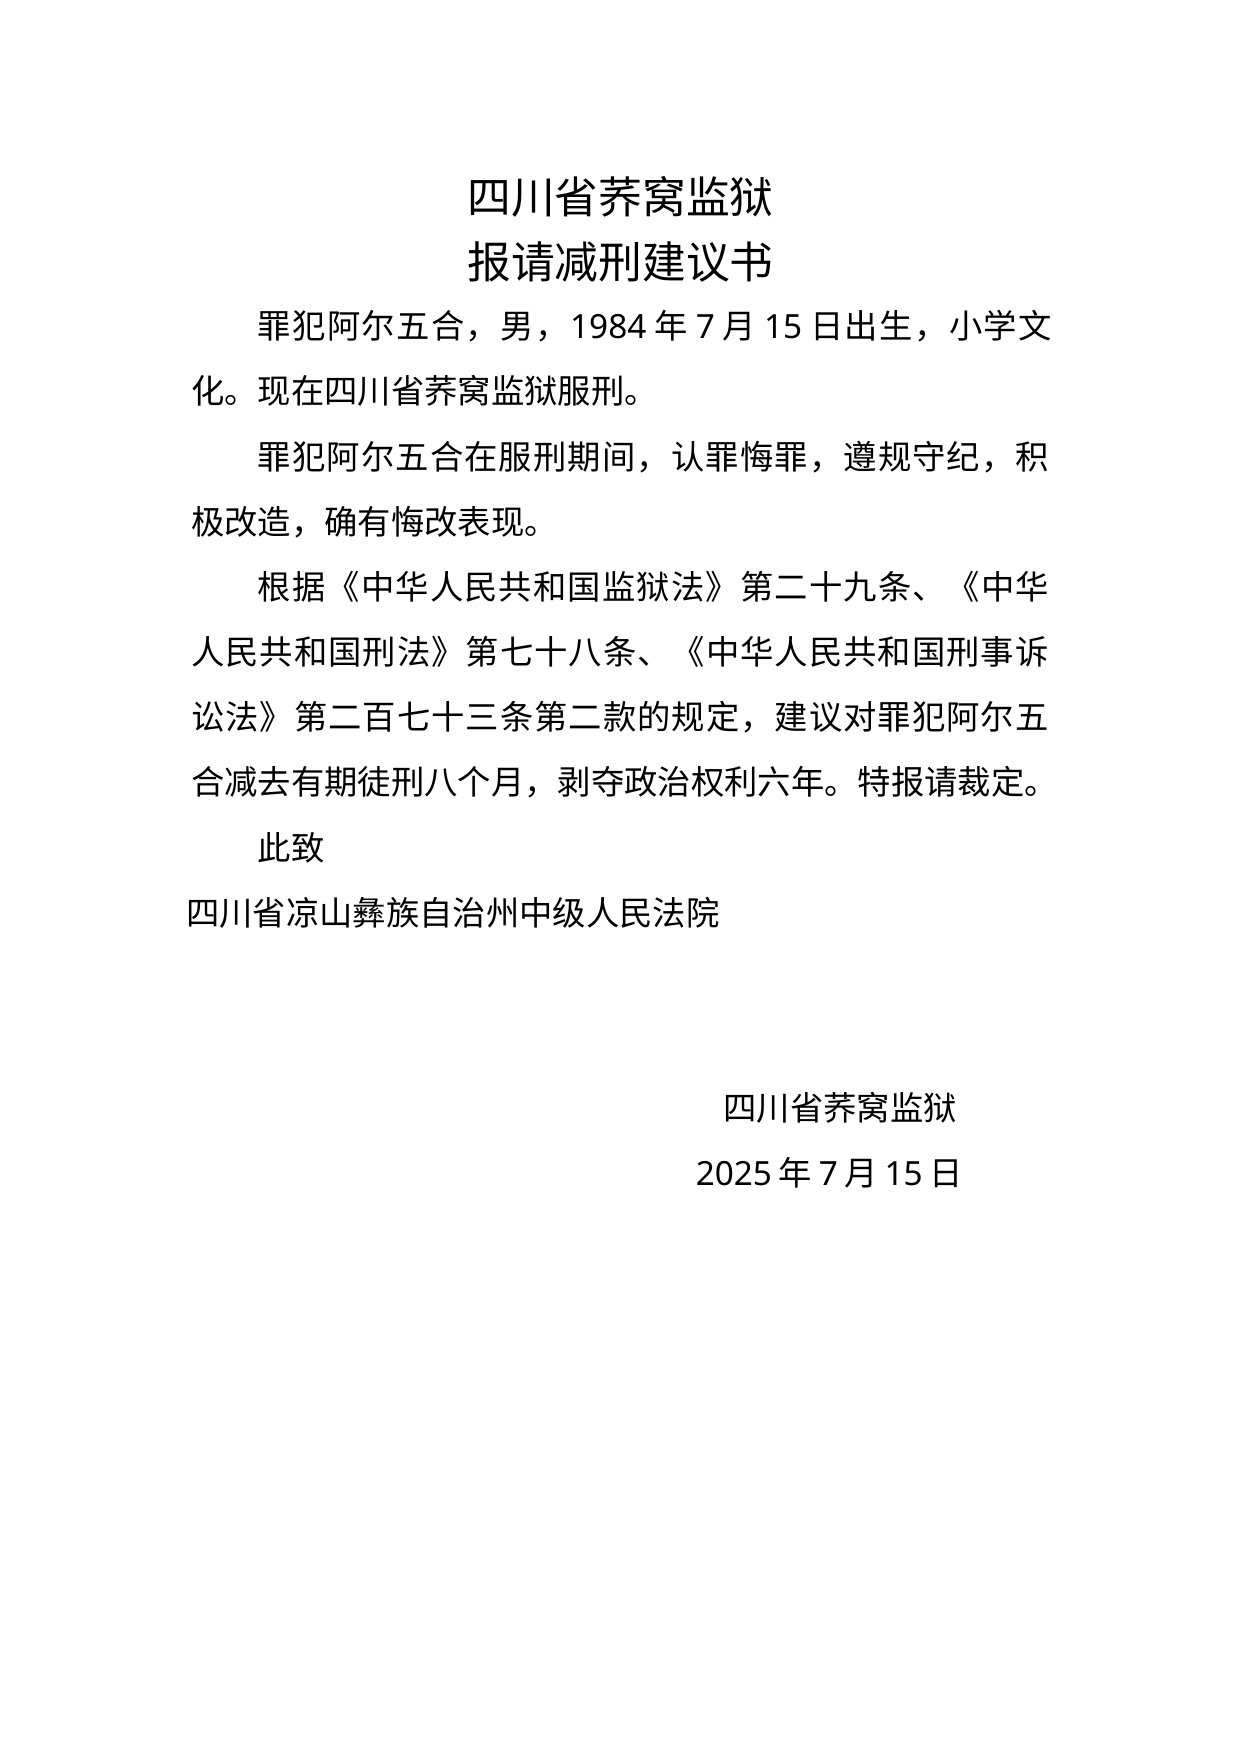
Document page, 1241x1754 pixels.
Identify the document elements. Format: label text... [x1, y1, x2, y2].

text 四川省荞窝监狱 [195, 1074, 1053, 1139]
text 根据《中华人民共和国监狱法》第二十九条、《中华人民共和国刑法》第七十八条、《中华人民共和国刑事诉讼法》第二百七十三条第二款的规定，建议对罪犯阿尔五合减去有期徒刑八个月，剥夺政治权利六年。特报请裁定。 [191, 553, 1052, 813]
text 罪犯阿尔五合在服刑期间，认罪悔罪，遵规守纪，积极改造，确有悔改表现。 [191, 422, 1052, 552]
text 四川省荞窝监狱 [187, 162, 1053, 227]
text 此致 [191, 813, 1052, 878]
text 报请减刑建议书 [187, 227, 1053, 292]
text 罪犯阿尔五合，男，1984年7月15日出生，小学文化。现在四川省荞窝监狱服刑。 [191, 292, 1052, 422]
text 2025年7月15日 [195, 1139, 1053, 1204]
text 四川省凉山彝族自治州中级人民法院 [186, 879, 1053, 944]
